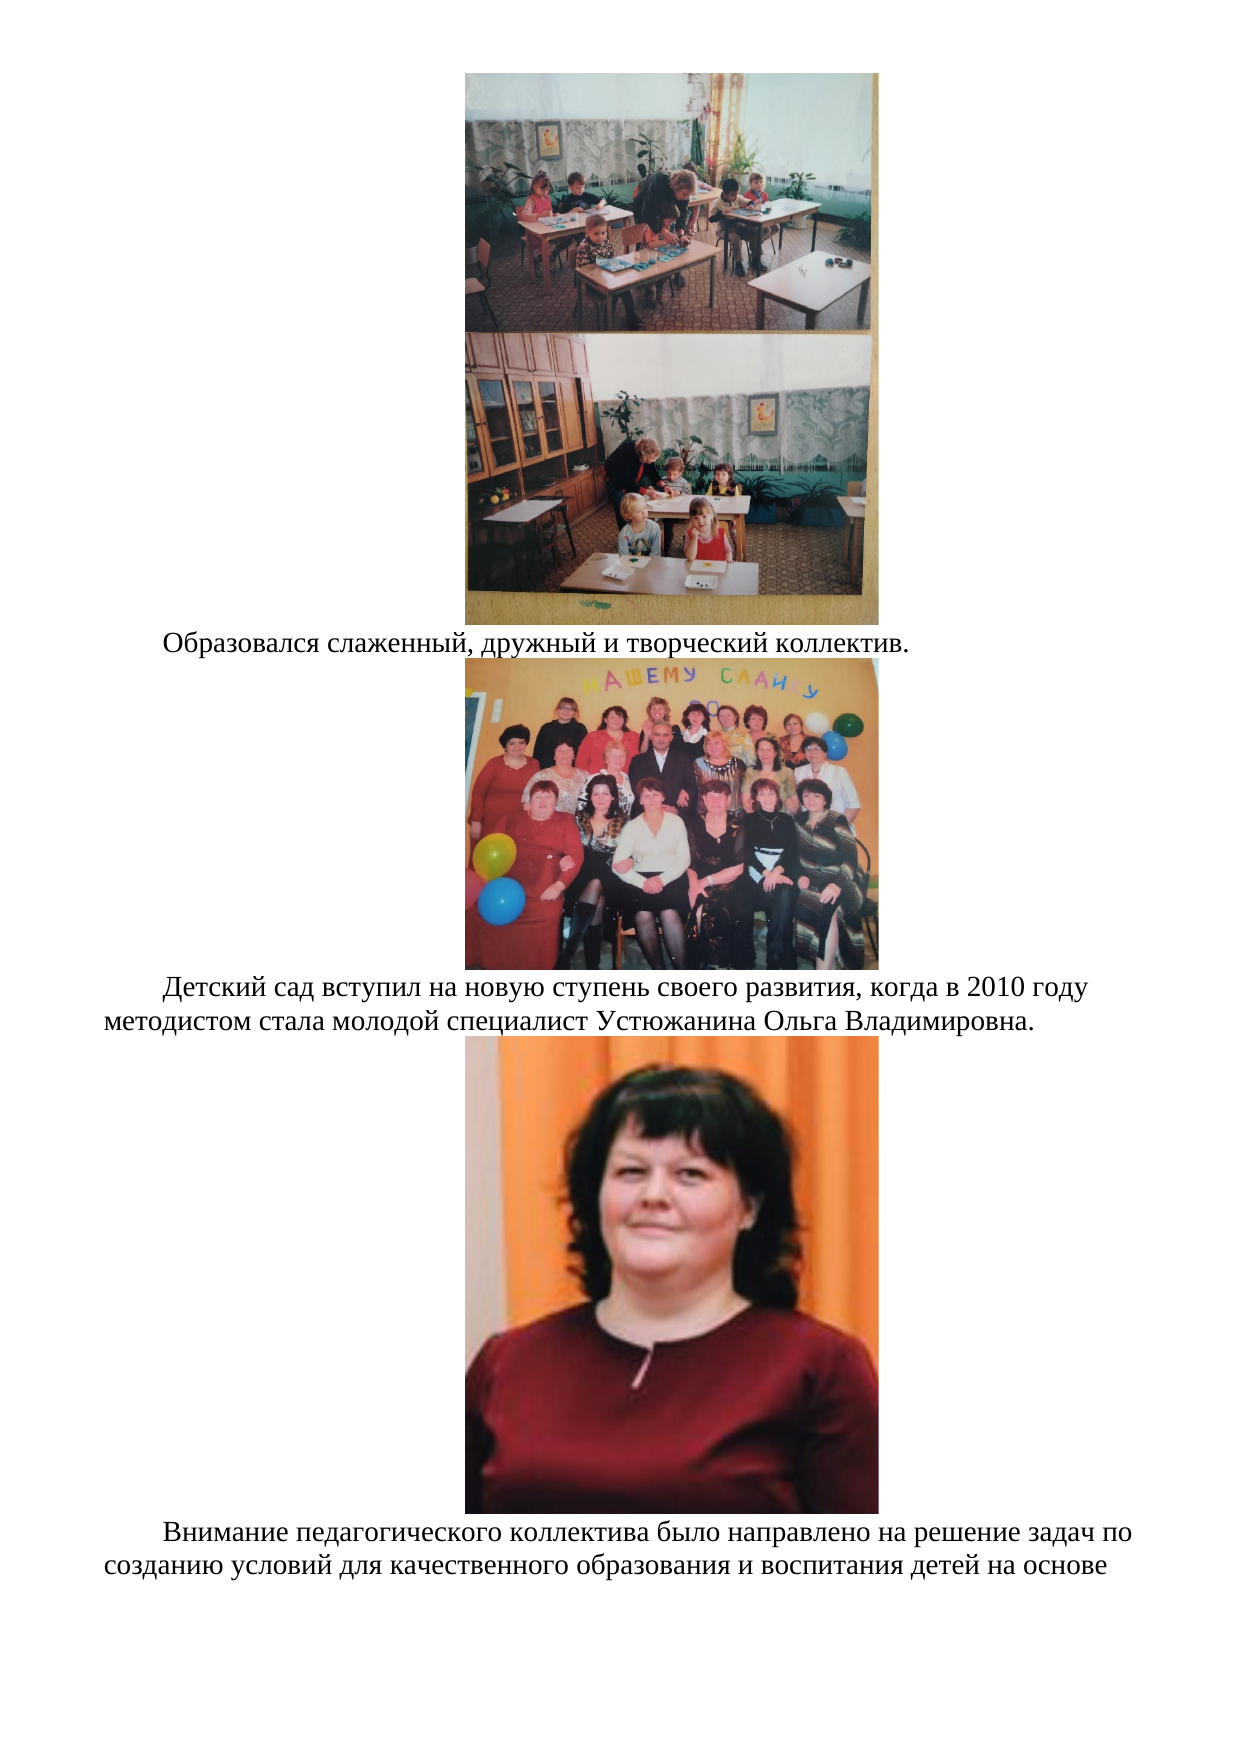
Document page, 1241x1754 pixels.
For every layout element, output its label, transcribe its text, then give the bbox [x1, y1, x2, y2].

text Образовался слаженный, дружный и творческий коллектив. [103, 625, 1181, 658]
text Детский сад вступил на новую ступень своего развития, когда в 2010 году методистом стала молодой специалист Устюжанина Ольга Владимировна. [103, 969, 1181, 1037]
picture [465, 658, 879, 970]
picture [465, 1036, 879, 1514]
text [103, 1514, 1181, 1581]
picture [465, 73, 879, 625]
